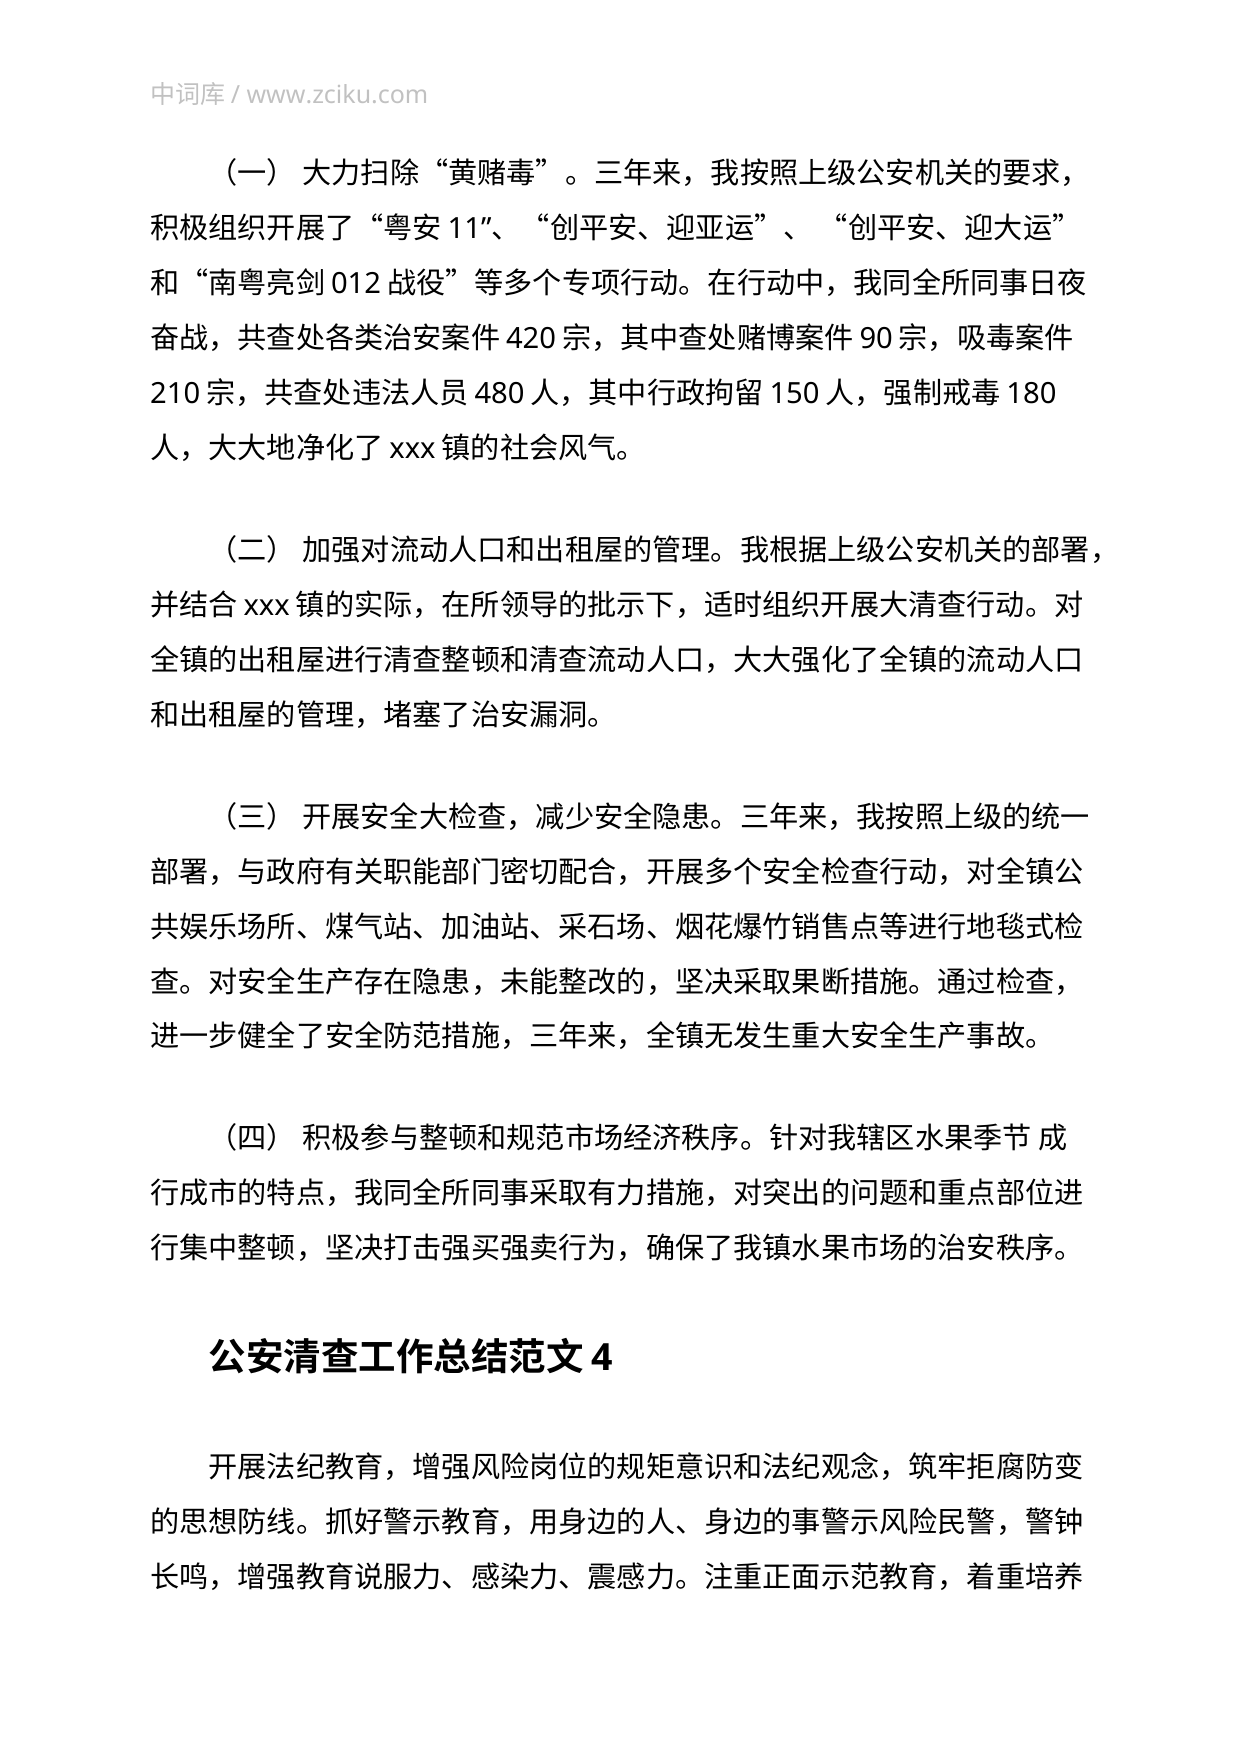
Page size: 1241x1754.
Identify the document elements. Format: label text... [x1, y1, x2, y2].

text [150, 1444, 1090, 1596]
text （一） 大力扫除“黄赌毒”。三年来，我按照上级公安机关的要求，积极组织开展了“粤安11”、“创平安、迎亚运”、 “创平安、迎大运”和“南粤亮剑012战役”等多个专项行动。在行动中，我同全所同事日夜奋战，共查处各类治安案件420宗，其中查处赌博案件90宗，吸毒案件210宗，共查处违法人员480人，其中行政拘留150人，强制戒毒180人，大大地净化了xxx镇的社会风气。 [150, 150, 1090, 467]
text （三） 开展安全大检查，减少安全隐患。三年来，我按照上级的统一部署，与政府有关职能部门密切配合，开展多个安全检查行动，对全镇公共娱乐场所、煤气站、加油站、采石场、烟花爆竹销售点等进行地毯式检查。对安全生产存在隐患，未能整改的，坚决采取果断措施。通过检查，进一步健全了安全防范措施，三年来，全镇无发生重大安全生产事故。 [150, 793, 1090, 1055]
text 公安清查工作总结范文4 [150, 1326, 1090, 1381]
text （四） 积极参与整顿和规范市场经济秩序。针对我辖区水果季节 成行成市的特点，我同全所同事采取有力措施，对突出的问题和重点部位进行集中整顿，坚决打击强买强卖行为，确保了我镇水果市场的治安秩序。 [150, 1115, 1090, 1267]
text （二） 加强对流动人口和出租屋的管理。我根据上级公安机关的部署，并结合xxx镇的实际，在所领导的批示下，适时组织开展大清查行动。对全镇的出租屋进行清查整顿和清查流动人口，大大强化了全镇的流动人口和出租屋的管理，堵塞了治安漏洞。 [150, 527, 1090, 734]
